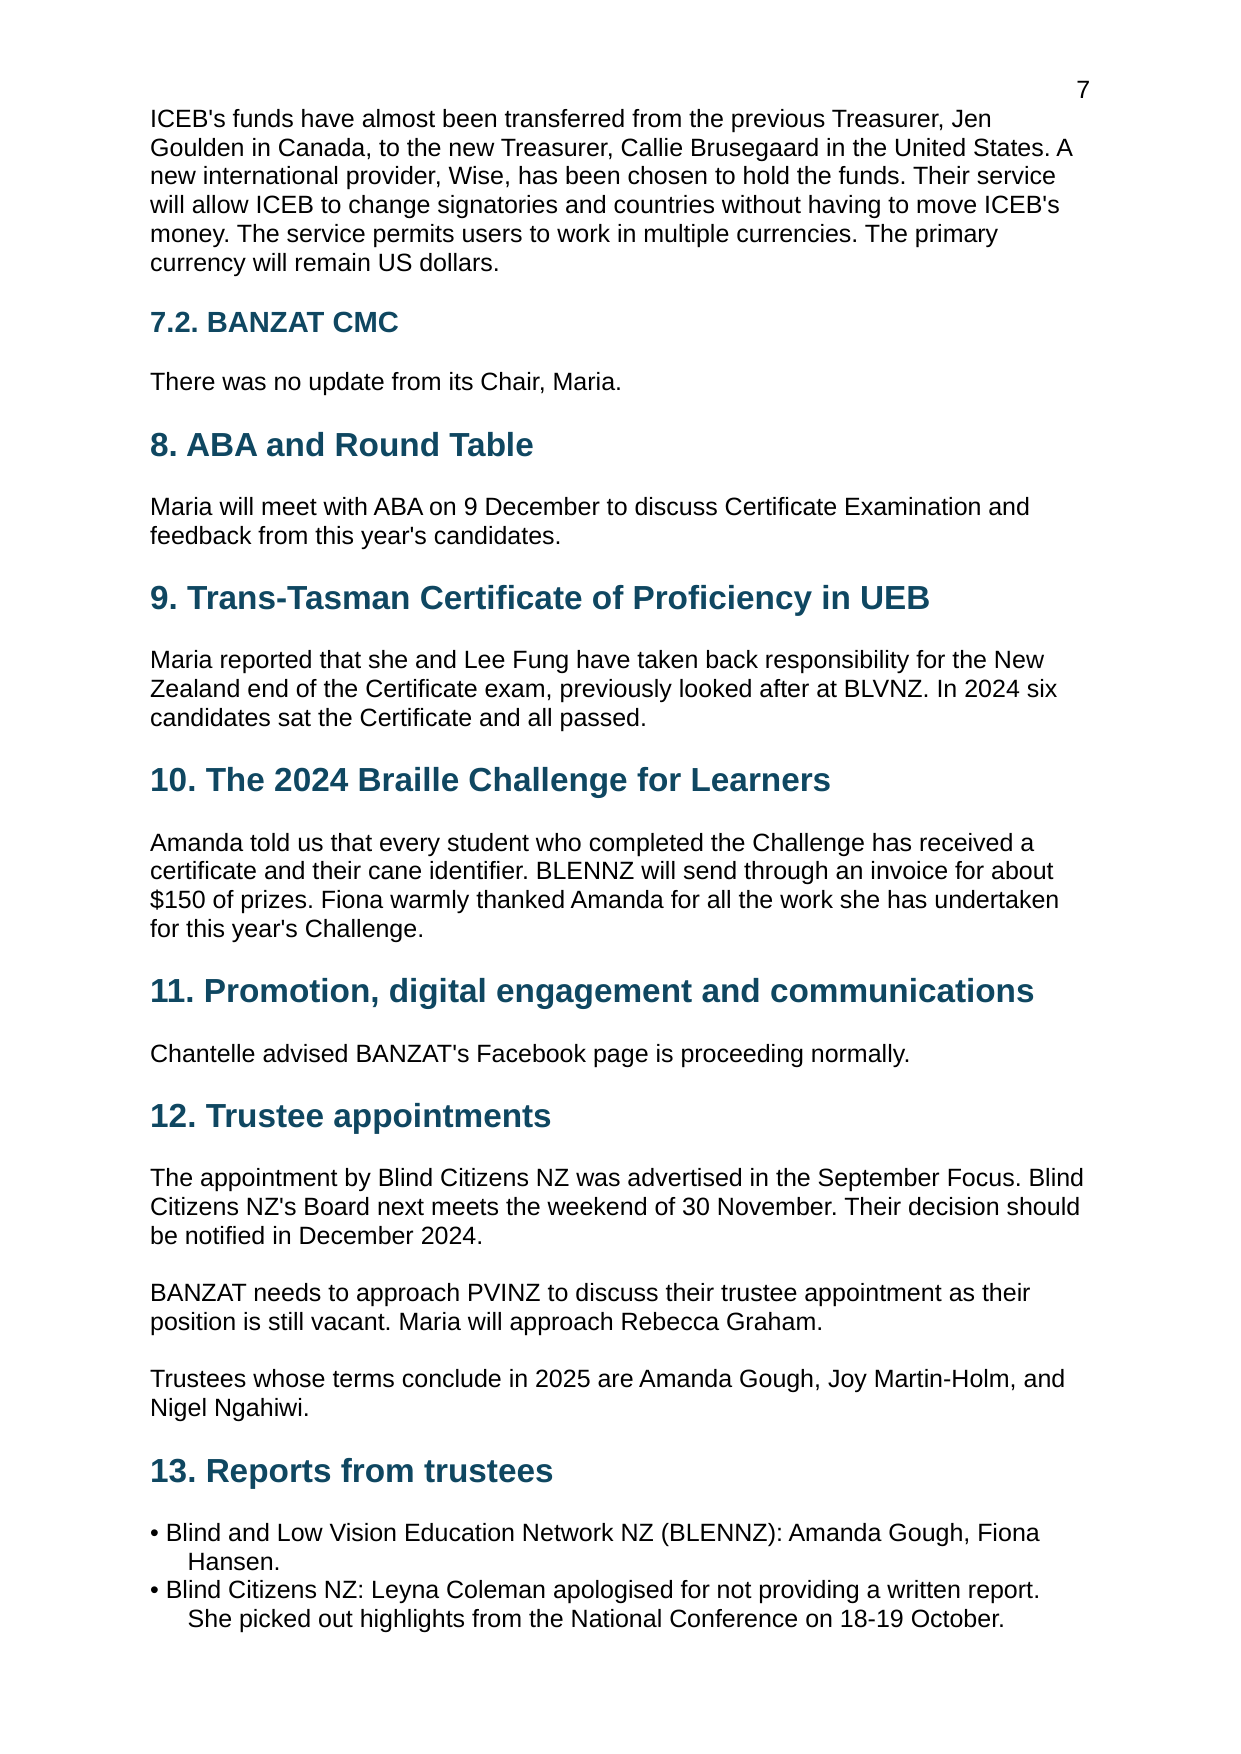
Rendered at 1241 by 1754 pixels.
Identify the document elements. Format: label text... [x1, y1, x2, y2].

text • Blind Citizens NZ: Leyna Coleman apologised for not providing a written report. She picked out highlights from the National Conference on 18-19 October. [150, 1575, 1090, 1633]
text ICEB's funds have almost been transferred from the previous Treasurer, Jen Goulden in Canada, to the new Treasurer, Callie Brusegaard in the United States. A new international provider, Wise, has been chosen to hold the funds. Their service will allow ICEB to change signatories and countries without having to move ICEB's money. The service permits users to work in multiple currencies. The primary currency will remain US dollars. [150, 104, 1090, 276]
subtitle 8. ABA and Round Table [150, 425, 1090, 463]
subtitle 12. Trustee appointments [150, 1096, 1090, 1134]
text The appointment by Blind Citizens NZ was advertised in the September Focus. Blind Citizens NZ's Board next meets the weekend of 30 November. Their decision should be notified in December 2024. [150, 1163, 1090, 1249]
text Maria reported that she and Lee Fung have taken back responsibility for the New Zealand end of the Certificate exam, previously looked after at BLVNZ. In 2024 six candidates sat the Certificate and all passed. [150, 645, 1090, 732]
text Trustees whose terms conclude in 2025 are Amanda Gough, Joy Martin-Holm, and Nigel Ngahiwi. [150, 1364, 1090, 1422]
text Maria will meet with ABA on 9 December to discuss Certificate Examination and feedback from this year's candidates. [150, 492, 1090, 549]
text Chantelle advised BANZAT's Facebook page is proceeding normally. [150, 1038, 1090, 1067]
text BANZAT needs to approach PVINZ to discuss their trustee appointment as their position is still vacant. Maria will approach Rebecca Graham. [150, 1278, 1090, 1336]
subtitle 7.2. BANZAT CMC [150, 305, 1090, 338]
text There was no update from its Chair, Maria. [150, 367, 1090, 396]
text Amanda told us that every student who completed the Challenge has received a certificate and their cane identifier. BLENNZ will send through an invoice for about $150 of prizes. Fiona warmly thanked Amanda for all the work she has undertaken for this year's Challenge. [150, 828, 1090, 943]
subtitle 13. Reports from trustees [150, 1451, 1090, 1489]
subtitle 10. The 2024 Braille Challenge for Learners [150, 760, 1090, 799]
subtitle 9. Trans-Tasman Certificate of Proficiency in UEB [150, 578, 1090, 617]
text • Blind and Low Vision Education Network NZ (BLENNZ): Amanda Gough, Fiona Hansen. [150, 1518, 1090, 1575]
subtitle 11. Promotion, digital engagement and communications [150, 971, 1090, 1010]
